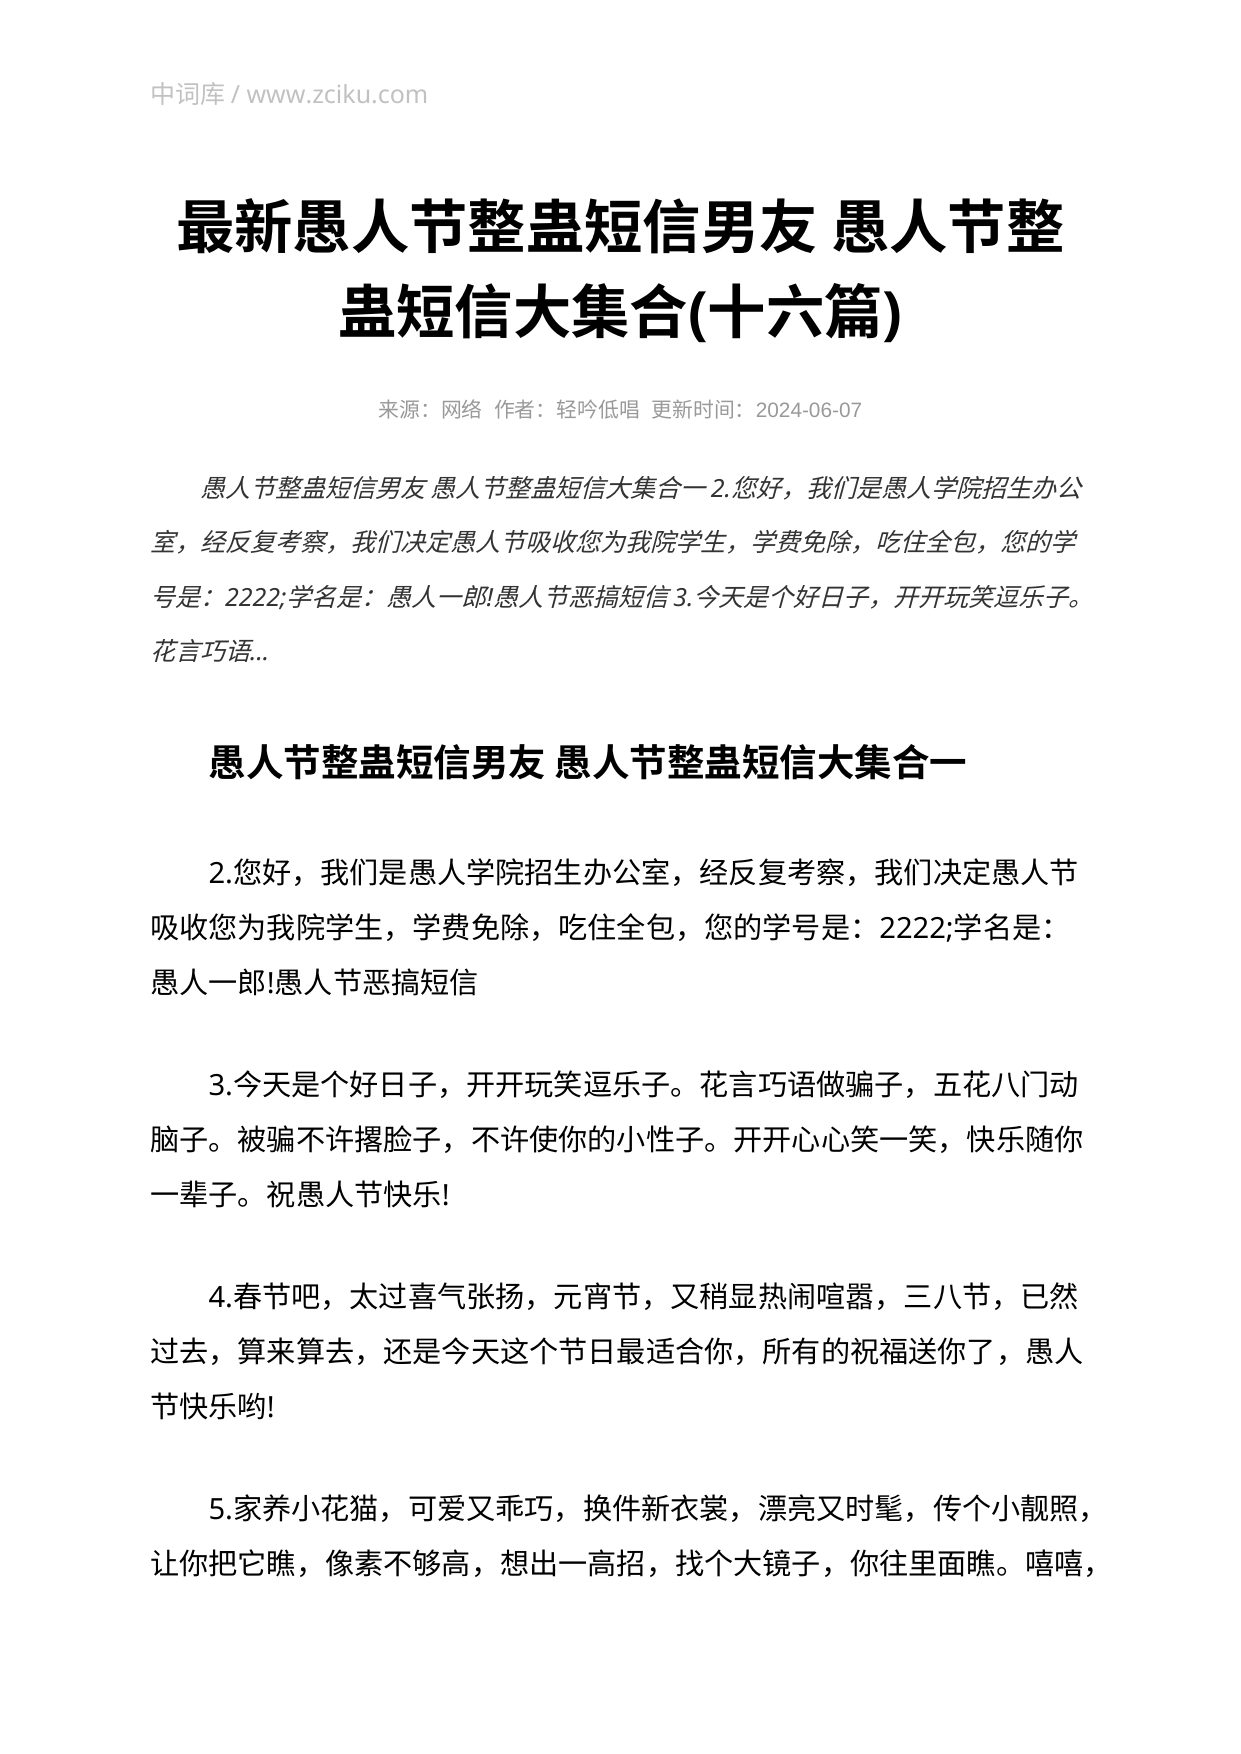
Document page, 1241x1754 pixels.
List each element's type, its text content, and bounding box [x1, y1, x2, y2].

text 4.春节吧，太过喜气张扬，元宵节，又稍显热闹喧嚣，三八节，已然过去，算来算去，还是今天这个节日最适合你，所有的祝福送你了，愚人节快乐哟! [150, 1274, 1090, 1426]
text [150, 1486, 1090, 1583]
subtitle 最新愚人节整蛊短信男友 愚人节整蛊短信大集合(十六篇) [150, 181, 1090, 351]
text 2.您好，我们是愚人学院招生办公室，经反复考察，我们决定愚人节吸收您为我院学生，学费免除，吃住全包，您的学号是：2222;学名是：愚人一郎!愚人节恶搞短信 [150, 850, 1090, 1002]
text 3.今天是个好日子，开开玩笑逗乐子。花言巧语做骗子，五花八门动脑子。被骗不许撂脸子，不许使你的小性子。开开心心笑一笑，快乐随你一辈子。祝愚人节快乐! [150, 1062, 1090, 1214]
text 来源：网络 作者：轻吟低唱 更新时间：2024-06-07 [150, 397, 1090, 421]
text 愚人节整蛊短信男友 愚人节整蛊短信大集合一2.您好，我们是愚人学院招生办公室，经反复考察，我们决定愚人节吸收您为我院学生，学费免除，吃住全包，您的学号是：2222;学名是：愚人一郎!愚人节恶搞短信3.今天是个好日子，开开玩笑逗乐子。花言巧语... [150, 468, 1090, 668]
text 愚人节整蛊短信男友 愚人节整蛊短信大集合一 [150, 733, 1090, 787]
